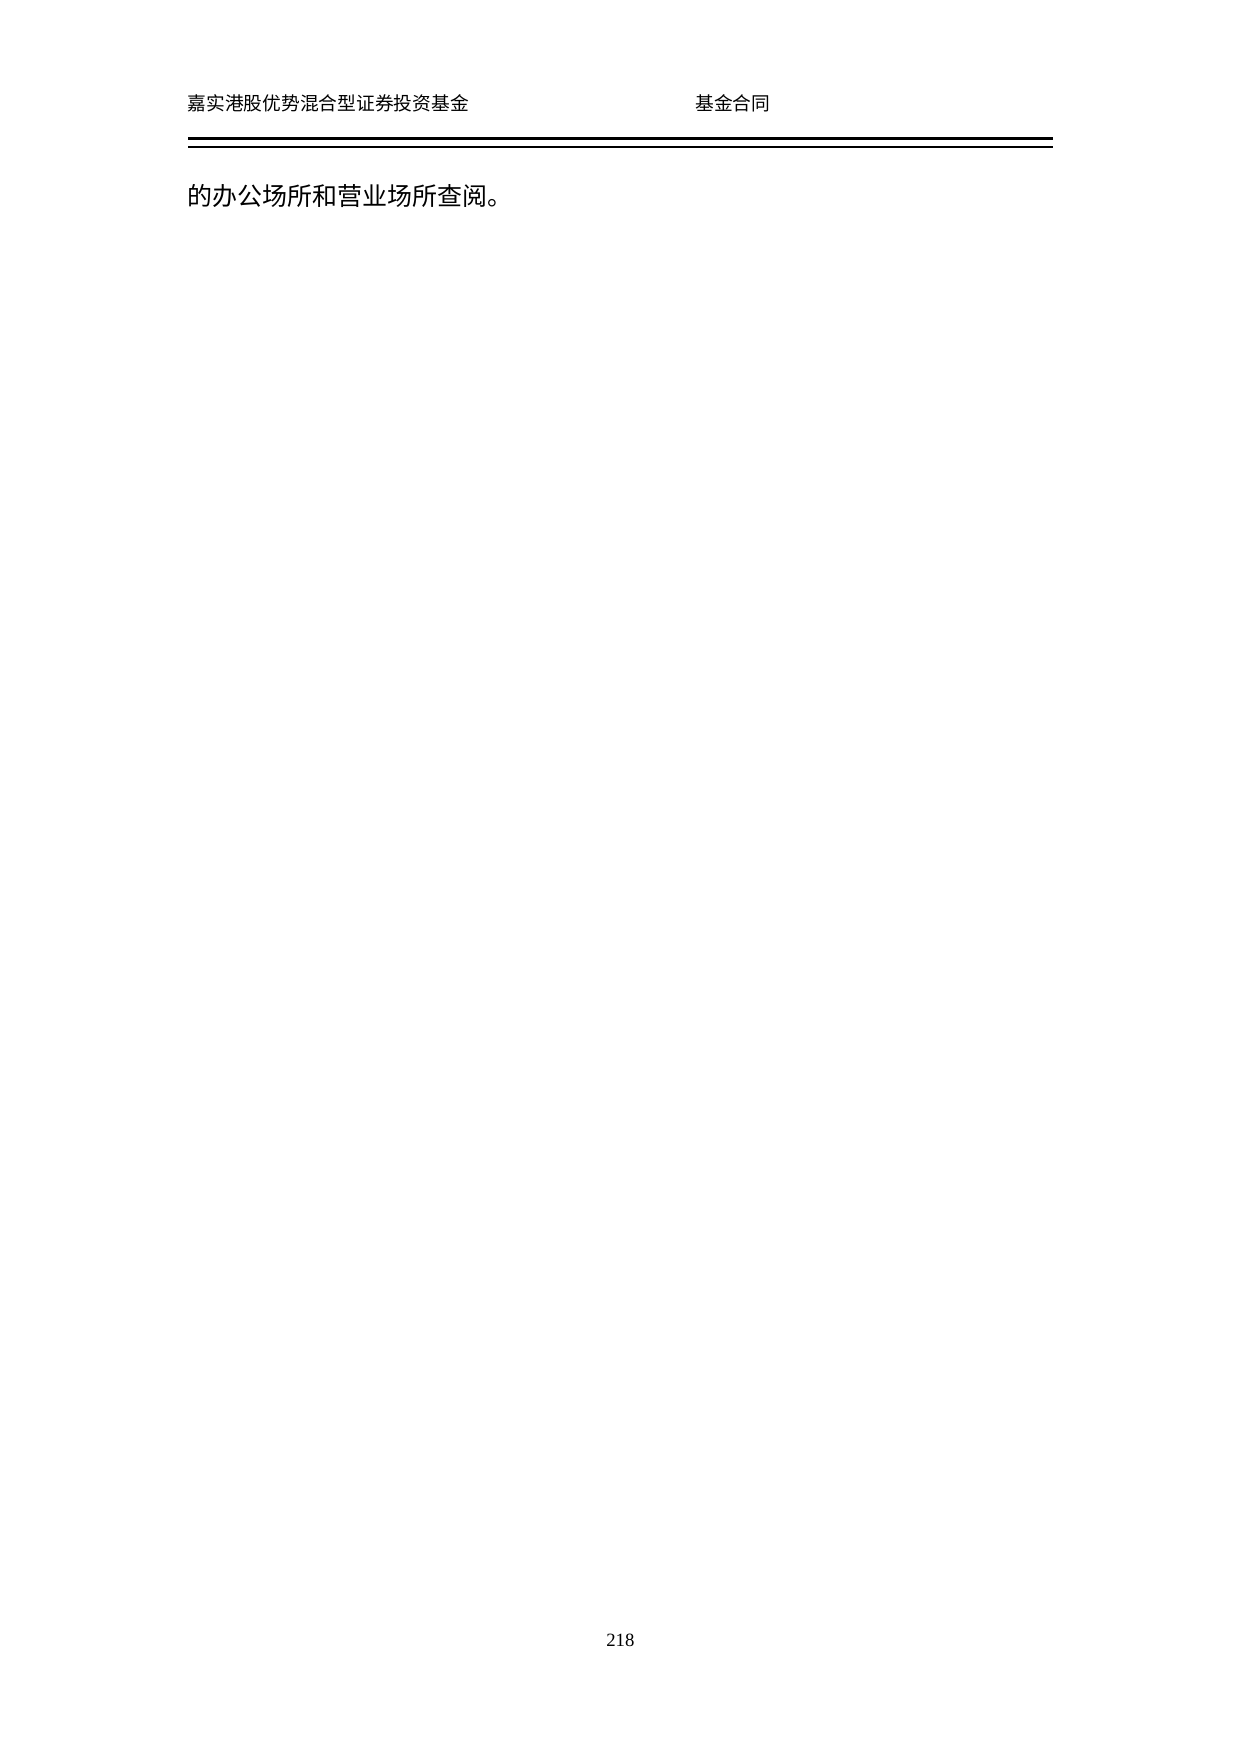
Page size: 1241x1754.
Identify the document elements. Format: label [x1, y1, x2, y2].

text [187, 162, 1053, 227]
